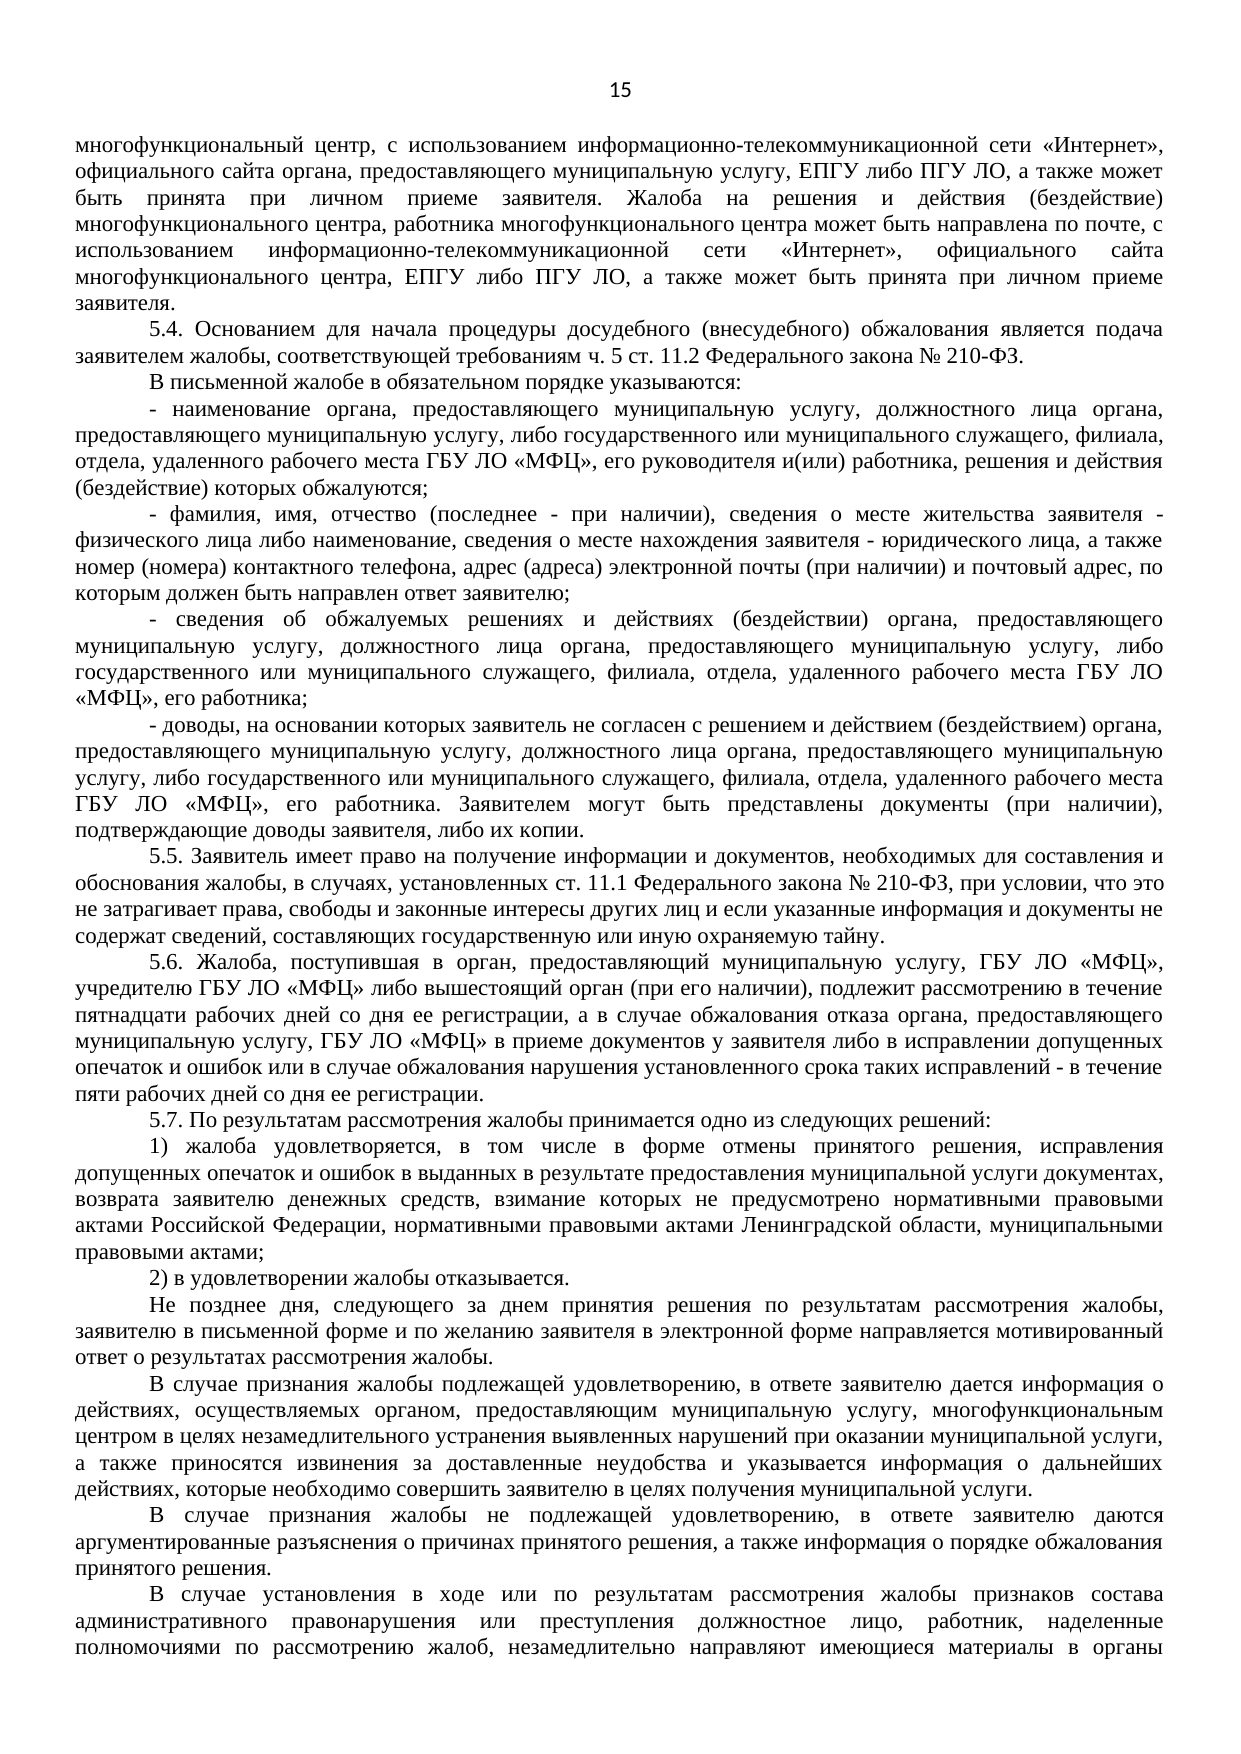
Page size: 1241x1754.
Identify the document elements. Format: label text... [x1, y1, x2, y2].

text Не позднее дня, следующего за днем принятия решения по результатам рассмотрения жалобы, заявителю в письменной форме и по желанию заявителя в электронной форме направляется мотивированный ответ о результатах рассмотрения жалобы. [75, 1291, 1165, 1370]
text 5.5. Заявитель имеет право на получение информации и документов, необходимых для составления и обоснования жалобы, в случаях, установленных ст. 11.1 Федерального закона № 210-ФЗ, при условии, что это не затрагивает права, свободы и законные интересы других лиц и если указанные информация и документы не содержат сведений, составляющих государственную или иную охраняемую тайну. [75, 843, 1165, 948]
text - наименование органа, предоставляющего муниципальную услугу, должностного лица органа, предоставляющего муниципальную услугу, либо государственного или муниципального служащего, филиала, отдела, удаленного рабочего места ГБУ ЛО «МФЦ», его руководителя и(или) работника, решения и действия (бездействие) которых обжалуются; [75, 394, 1165, 500]
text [75, 131, 1165, 316]
text 1) жалоба удовлетворяется, в том числе в форме отмены принятого решения, исправления допущенных опечаток и ошибок в выданных в результате предоставления муниципальной услуги документах, возврата заявителю денежных средств, взимание которых не предусмотрено нормативными правовыми актами Российской Федерации, нормативными правовыми актами Ленинградской области, муниципальными правовыми актами; [75, 1132, 1165, 1264]
text 5.6. Жалоба, поступившая в орган, предоставляющий муниципальную услугу, ГБУ ЛО «МФЦ», учредителю ГБУ ЛО «МФЦ» либо вышестоящий орган (при его наличии), подлежит рассмотрению в течение пятнадцати рабочих дней со дня ее регистрации, а в случае обжалования отказа органа, предоставляющего муниципальную услугу, ГБУ ЛО «МФЦ» в приеме документов у заявителя либо в исправлении допущенных опечаток и ошибок или в случае обжалования нарушения установленного срока таких исправлений - в течение пяти рабочих дней со дня ее регистрации. [75, 948, 1165, 1106]
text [75, 1581, 1165, 1659]
text В случае признания жалобы подлежащей удовлетворению, в ответе заявителю дается информация о действиях, осуществляемых органом, предоставляющим муниципальную услугу, многофункциональным центром в целях незамедлительного устранения выявленных нарушений при оказании муниципальной услуги, а также приносятся извинения за доставленные неудобства и указывается информация о дальнейших действиях, которые необходимо совершить заявителю в целях получения муниципальной услуги. [75, 1370, 1165, 1501]
text В случае признания жалобы не подлежащей удовлетворению, в ответе заявителю даются аргументированные разъяснения о причинах принятого решения, а также информация о порядке обжалования принятого решения. [75, 1501, 1165, 1581]
text 5.7. По результатам рассмотрения жалобы принимается одно из следующих решений: [75, 1106, 1165, 1132]
text 2) в удовлетворении жалобы отказывается. [75, 1264, 1165, 1291]
text - доводы, на основании которых заявитель не согласен с решением и действием (бездействием) органа, предоставляющего муниципальную услугу, должностного лица органа, предоставляющего муниципальную услугу, либо государственного или муниципального служащего, филиала, отдела, удаленного рабочего места ГБУ ЛО «МФЦ», его работника. Заявителем могут быть представлены документы (при наличии), подтверждающие доводы заявителя, либо их копии. [75, 711, 1165, 843]
text - фамилия, имя, отчество (последнее - при наличии), сведения о месте жительства заявителя - физического лица либо наименование, сведения о месте нахождения заявителя - юридического лица, а также номер (номера) контактного телефона, адрес (адреса) электронной почты (при наличии) и почтовый адрес, по которым должен быть направлен ответ заявителю; [75, 500, 1165, 605]
text В письменной жалобе в обязательном порядке указываются: [75, 368, 1165, 394]
text 5.4. Основанием для начала процедуры досудебного (внесудебного) обжалования является подача заявителем жалобы, соответствующей требованиям ч. 5 ст. 11.2 Федерального закона № 210-ФЗ. [75, 316, 1165, 368]
text - сведения об обжалуемых решениях и действиях (бездействии) органа, предоставляющего муниципальную услугу, должностного лица органа, предоставляющего муниципальную услугу, либо государственного или муниципального служащего, филиала, отдела, удаленного рабочего места ГБУ ЛО «МФЦ», его работника; [75, 605, 1165, 711]
